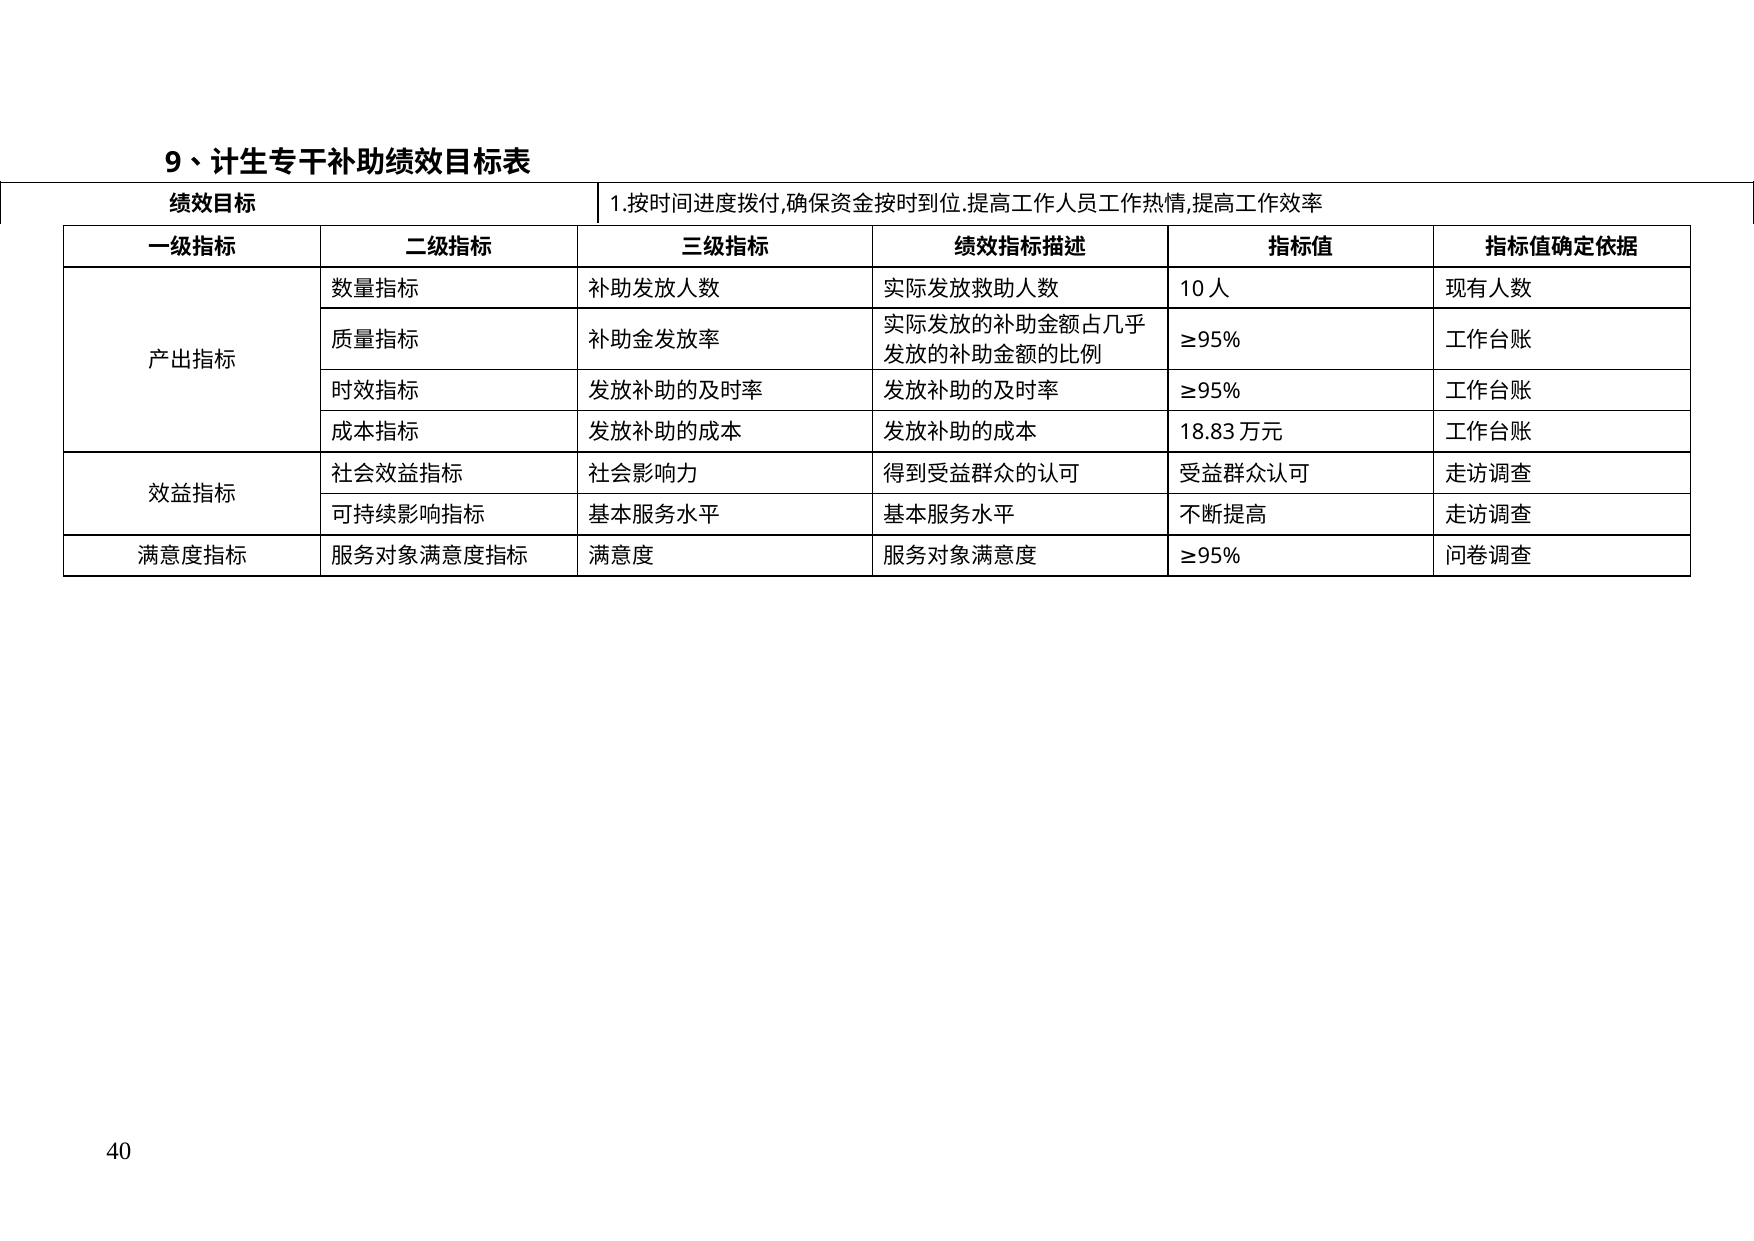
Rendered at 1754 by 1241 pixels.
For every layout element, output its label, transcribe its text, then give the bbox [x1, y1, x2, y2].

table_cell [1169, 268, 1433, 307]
text 9、计生专干补助绩效目标表 [106, 142, 1648, 181]
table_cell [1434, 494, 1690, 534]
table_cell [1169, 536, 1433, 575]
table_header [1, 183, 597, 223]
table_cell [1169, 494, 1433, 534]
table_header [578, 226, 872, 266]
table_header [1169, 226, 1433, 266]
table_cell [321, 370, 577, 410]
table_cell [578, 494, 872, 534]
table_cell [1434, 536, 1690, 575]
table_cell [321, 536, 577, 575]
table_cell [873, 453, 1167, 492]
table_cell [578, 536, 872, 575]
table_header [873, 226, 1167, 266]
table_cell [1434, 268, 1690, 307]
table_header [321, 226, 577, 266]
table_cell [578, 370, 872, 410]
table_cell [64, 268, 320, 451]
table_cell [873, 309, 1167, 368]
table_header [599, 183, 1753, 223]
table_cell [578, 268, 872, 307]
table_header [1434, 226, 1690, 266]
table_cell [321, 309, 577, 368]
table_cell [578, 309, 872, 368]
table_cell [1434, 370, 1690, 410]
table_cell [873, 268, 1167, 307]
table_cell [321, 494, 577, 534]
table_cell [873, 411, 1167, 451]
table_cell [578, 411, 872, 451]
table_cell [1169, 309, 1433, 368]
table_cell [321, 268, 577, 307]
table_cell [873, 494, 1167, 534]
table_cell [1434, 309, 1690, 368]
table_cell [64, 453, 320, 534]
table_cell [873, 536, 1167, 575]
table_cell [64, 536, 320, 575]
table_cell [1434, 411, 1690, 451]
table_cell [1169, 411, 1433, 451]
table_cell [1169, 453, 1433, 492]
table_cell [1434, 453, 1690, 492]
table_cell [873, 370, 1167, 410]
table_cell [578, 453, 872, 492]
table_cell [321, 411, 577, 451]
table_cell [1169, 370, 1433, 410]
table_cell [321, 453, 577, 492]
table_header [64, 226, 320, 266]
